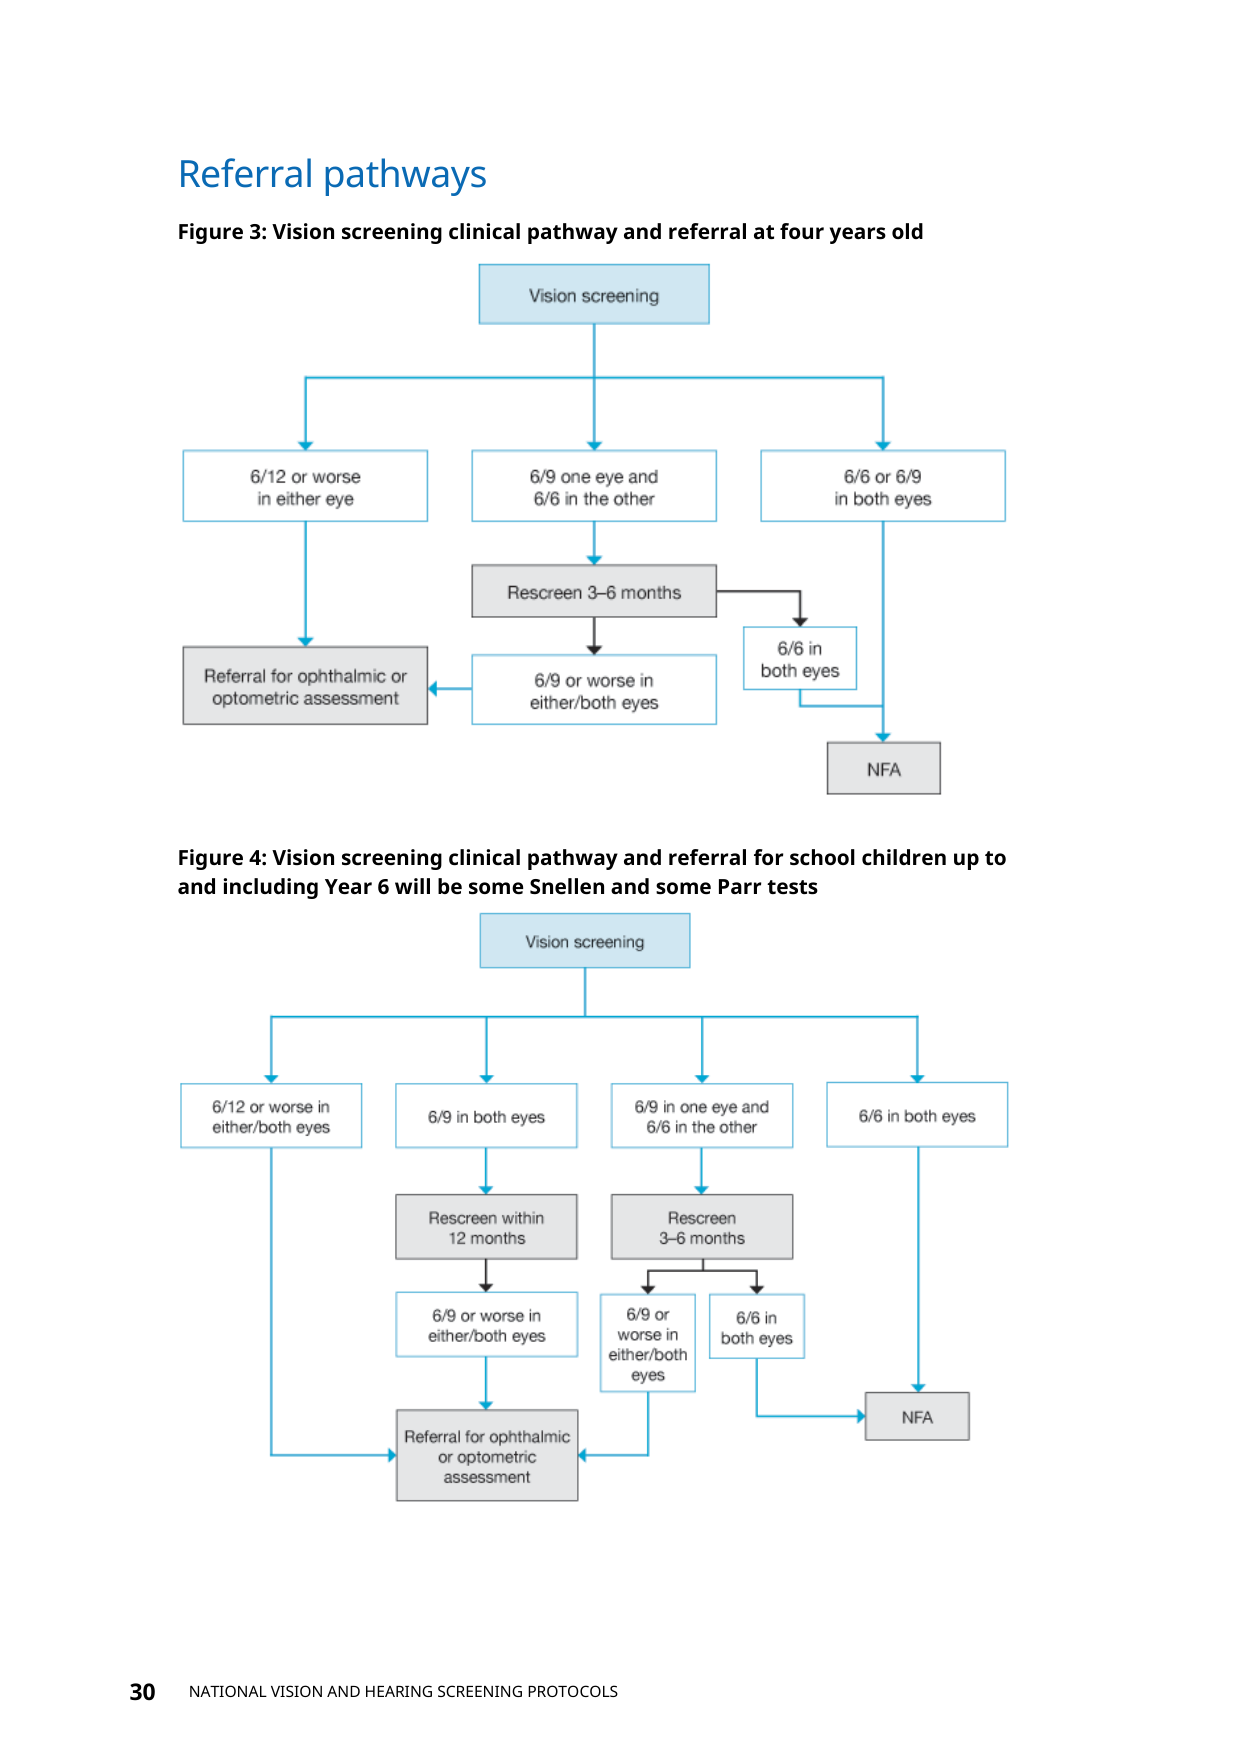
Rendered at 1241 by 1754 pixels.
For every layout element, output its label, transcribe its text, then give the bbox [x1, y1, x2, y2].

picture [177, 912, 1012, 1502]
picture [177, 258, 1012, 802]
subtitle Referral pathways [177, 148, 1019, 199]
